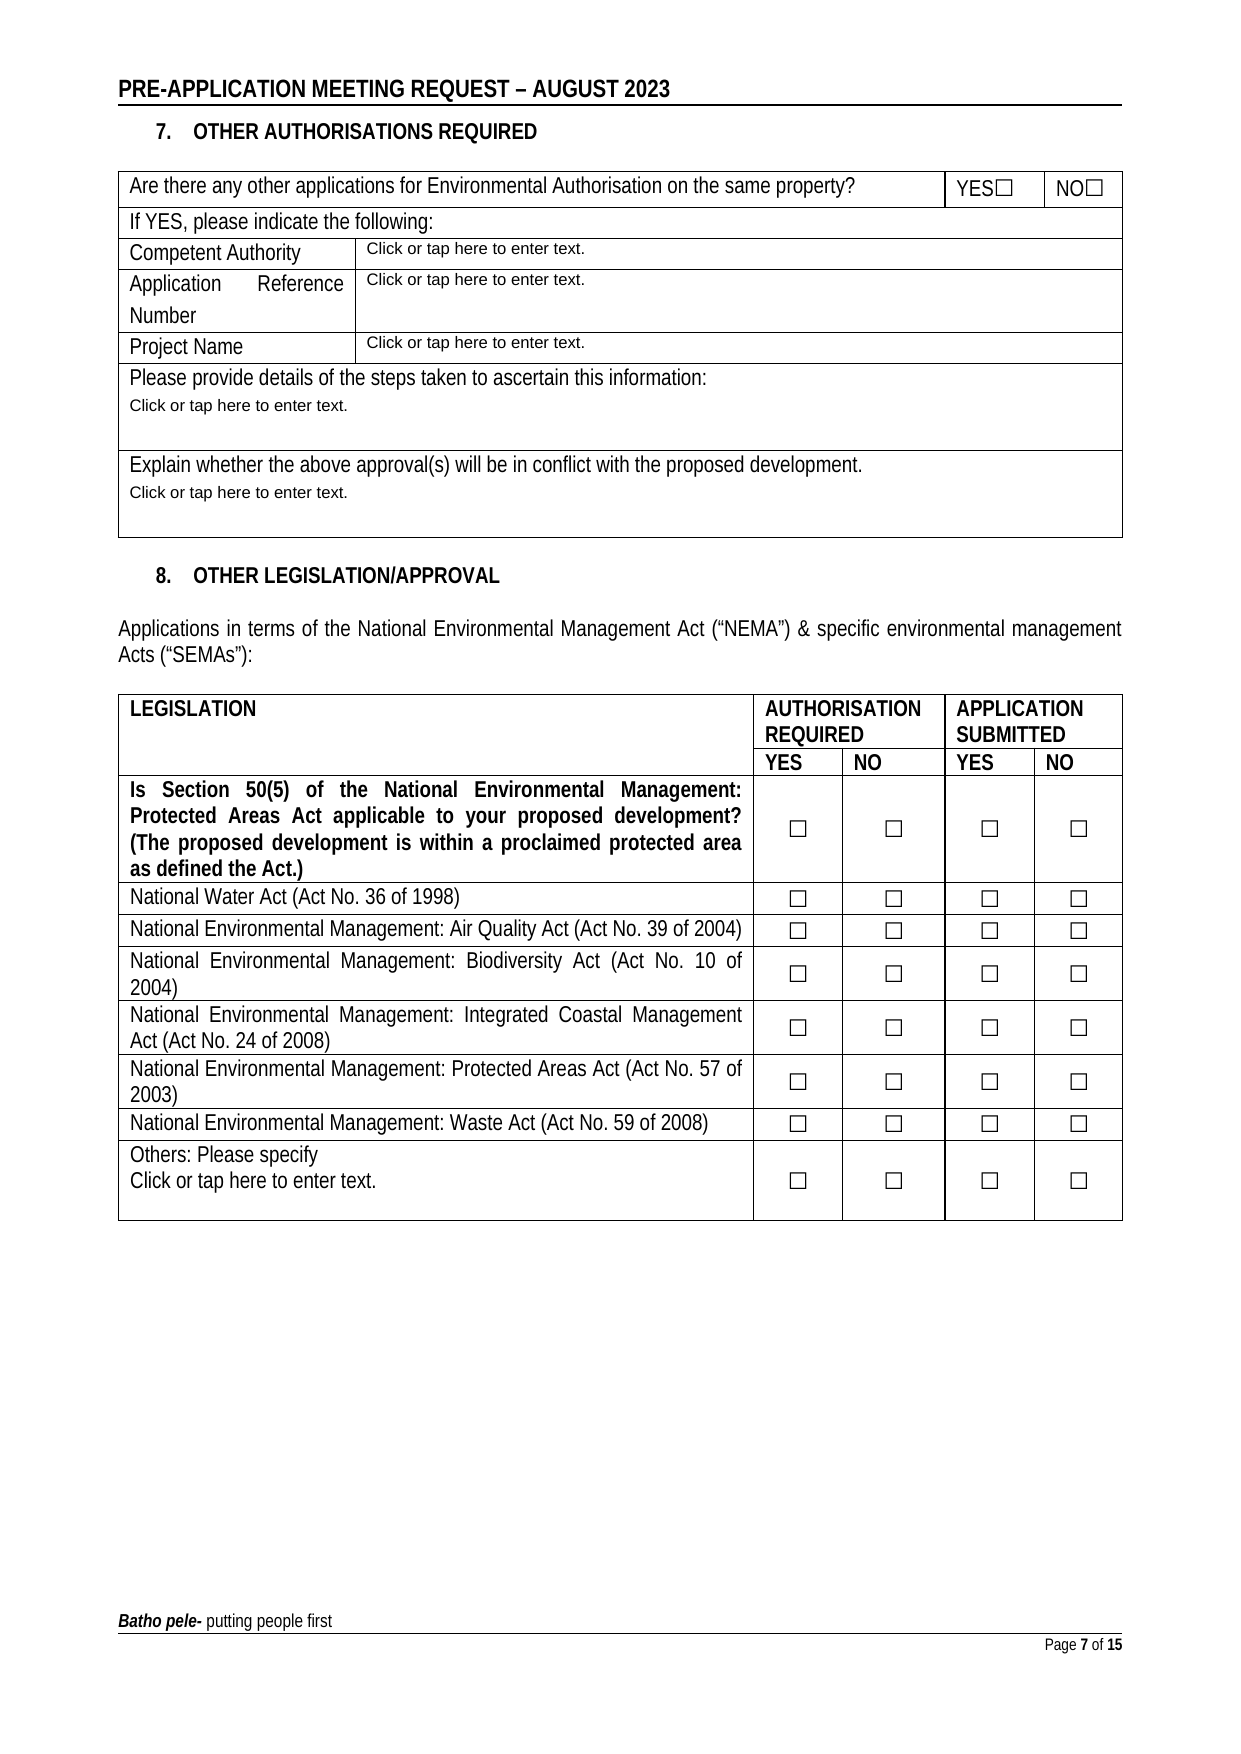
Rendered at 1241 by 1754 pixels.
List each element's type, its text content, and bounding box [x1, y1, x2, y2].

table_cell Competent Authority [119, 239, 355, 269]
table_cell [754, 883, 842, 914]
table_cell [946, 1109, 1034, 1140]
table_cell [754, 1141, 842, 1220]
table_cell Others: Please specify [119, 1141, 753, 1220]
table_cell NO [1035, 749, 1122, 775]
table_cell YES [946, 749, 1034, 775]
table_cell Project Name [119, 333, 355, 363]
table_cell National Environmental Management: Protected Areas Act (Act No. 57 of 2003) [119, 1055, 753, 1107]
table_cell [1035, 776, 1122, 882]
table_cell Application Reference Number [119, 270, 355, 332]
table_cell YES [754, 749, 842, 775]
table_cell If YES, please indicate the following: [119, 208, 1122, 238]
table_cell [754, 947, 842, 1000]
table_cell [754, 1109, 842, 1140]
table_header NO [1045, 172, 1122, 207]
table_cell [1035, 1141, 1122, 1220]
table_cell [946, 915, 1034, 946]
table_cell [1035, 1001, 1122, 1054]
table_cell National Environmental Management: Air Quality Act (Act No. 39 of 2004) [119, 915, 753, 946]
table_cell [754, 1001, 842, 1054]
table_cell NO [843, 749, 944, 775]
table_cell National Water Act (Act No. 36 of 1998) [119, 883, 753, 914]
table_cell [1035, 883, 1122, 914]
table_cell National Environmental Management: Integrated Coastal Management Act (Act No. 24 of 2008) [119, 1001, 753, 1054]
table_cell [754, 915, 842, 946]
table_cell [843, 883, 944, 914]
text Applications in terms of the National Environmental Management Act (“NEMA”) & specific environmental management Acts (“SEMAs”): [118, 615, 1122, 668]
table_cell [843, 1109, 944, 1140]
table_header YES [946, 172, 1044, 207]
table_cell [946, 947, 1034, 1000]
table_cell [1035, 1109, 1122, 1140]
table_cell [1035, 915, 1122, 946]
table_cell [946, 1055, 1034, 1107]
table_cell [946, 1141, 1034, 1220]
table_cell Explain whether the above approval(s) will be in conflict with the proposed development. [119, 451, 1122, 537]
table_cell Please provide details of the steps taken to ascertain this information: [119, 364, 1122, 450]
table_header AUTHORISATION REQUIRED [754, 695, 944, 748]
table_cell National Environmental Management: Biodiversity Act (Act No. 10 of 2004) [119, 947, 753, 1000]
table_cell [843, 776, 944, 882]
table_cell [843, 1001, 944, 1054]
table_cell [754, 1055, 842, 1107]
table_cell [946, 776, 1034, 882]
subtitle OTHER LEGISLATION/APPROVAL [156, 562, 1122, 588]
table_cell [1035, 947, 1122, 1000]
subtitle OTHER AUTHORISATIONS REQUIRED [156, 118, 1122, 144]
table_cell National Environmental Management: Waste Act (Act No. 59 of 2008) [119, 1109, 753, 1140]
table_cell [946, 1001, 1034, 1054]
table_cell [843, 947, 944, 1000]
table_cell [843, 915, 944, 946]
table_cell [843, 1055, 944, 1107]
table_header Are there any other applications for Environmental Authorisation on the same property? [119, 172, 944, 207]
table_cell Is Section 50(5) of the National Environmental Management: Protected Areas Act applicable to your proposed development? (The proposed development is within a proclaimed protected area as defined the Act.) [119, 776, 753, 882]
table_cell [754, 776, 842, 882]
table_header LEGISLATION [119, 695, 753, 775]
table_cell [843, 1141, 944, 1220]
table_cell [946, 883, 1034, 914]
table_header APPLICATION SUBMITTED [946, 695, 1122, 748]
table_cell [1035, 1055, 1122, 1107]
